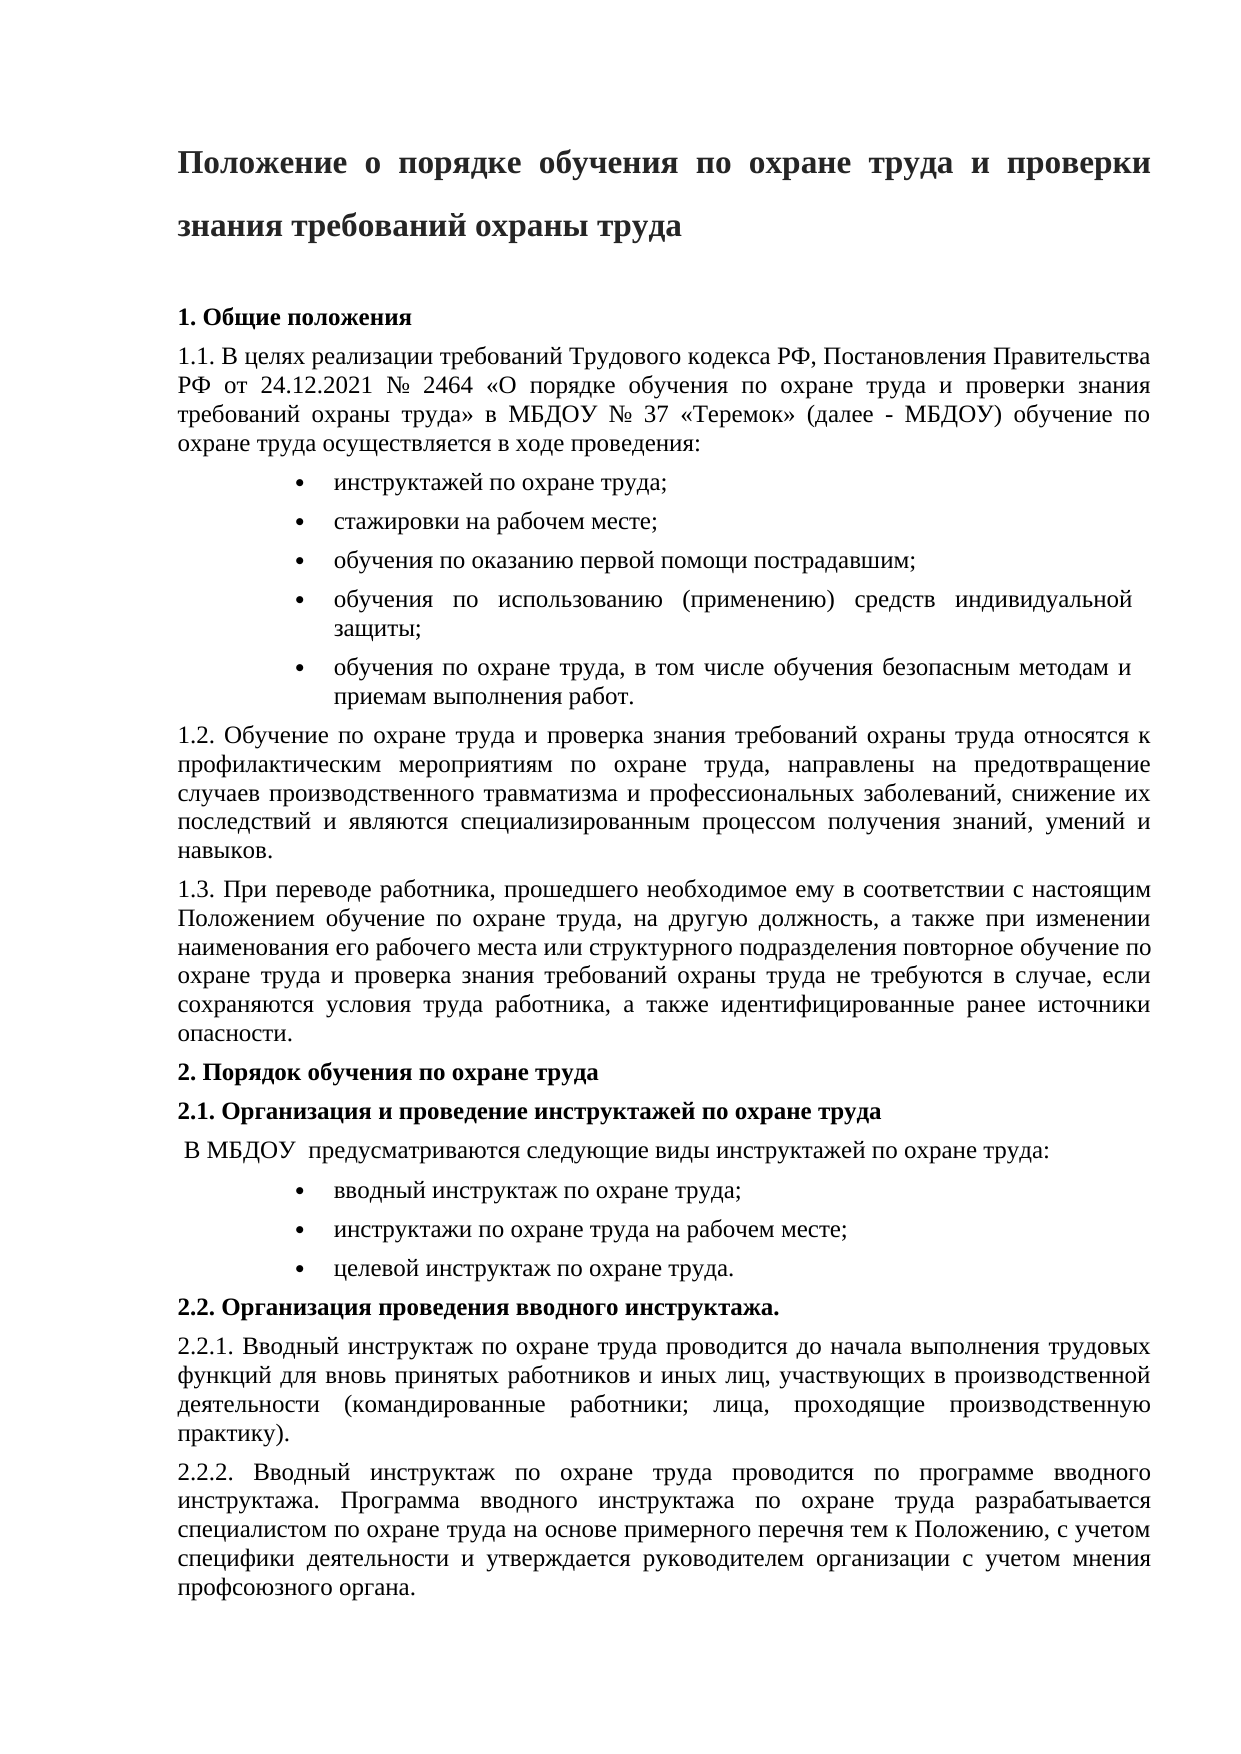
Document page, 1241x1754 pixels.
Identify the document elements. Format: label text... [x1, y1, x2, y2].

text 1. Общие положения [177, 302, 1152, 331]
text 1.1. В целях реализации требований Трудового кодекса РФ, Постановления Правительства РФ от 24.12.2021 № 2464 «О порядке обучения по охране труда и проверки знания требований охраны труда» в МБДОУ № 37 «Теремок» (далее - МБДОУ) обучение по охране труда осуществляется в ходе проведения: [177, 341, 1152, 456]
text В МБДОУ предусматриваются следующие виды инструктажей по охране труда: [177, 1136, 1152, 1164]
list обучения по охране труда, в том числе обучения безопасным методам и приемам выполнения работ. [296, 652, 1133, 710]
text 2.2.2. Вводный инструктаж по охране труда проводится по программе вводного инструктажа. Программа вводного инструктажа по охране труда разрабатывается специалистом по охране труда на основе примерного перечня тем к Положению, с учетом специфики деятельности и утверждается руководителем организации с учетом мнения профсоюзного органа. [177, 1457, 1152, 1601]
text Положение о порядке обучения по охране труда и проверки знания требований охраны труда [177, 118, 1152, 243]
text 1.3. При переводе работника, прошедшего необходимое ему в соответствии с настоящим Положением обучение по охране труда, на другую должность, а также при изменении наименования его рабочего места или структурного подразделения повторное обучение по охране труда и проверка знания требований охраны труда не требуются в случае, если сохраняются условия труда работника, а также идентифицированные ранее источники опасности. [177, 874, 1152, 1047]
list обучения по оказанию первой помощи пострадавшим; [296, 545, 1133, 574]
text 2. Порядок обучения по охране труда [177, 1057, 1152, 1086]
text 2.2. Организация проведения вводного инструктажа. [177, 1292, 1152, 1321]
text 2.2.1. Вводный инструктаж по охране труда проводится до начала выполнения трудовых функций для вновь принятых работников и иных лиц, участвующих в производственной деятельности (командированные работники; лица, проходящие производственную практику). [177, 1331, 1152, 1446]
text 1.2. Обучение по охране труда и проверка знания требований охраны труда относятся к профилактическим мероприятиям по охране труда, направлены на предотвращение случаев производственного травматизма и профессиональных заболеваний, снижение их последствий и являются специализированным процессом получения знаний, умений и навыков. [177, 720, 1152, 864]
list вводный инструктаж по охране труда; [296, 1175, 1133, 1203]
text 2.1. Организация и проведение инструктажей по охране труда [177, 1096, 1152, 1125]
list обучения по использованию (применению) средств индивидуальной защиты; [296, 584, 1133, 642]
list целевой инструктаж по охране труда. [296, 1253, 1133, 1282]
list стажировки на рабочем месте; [296, 506, 1133, 535]
list инструктажей по охране труда; [296, 467, 1133, 496]
list инструктажи по охране труда на рабочем месте; [296, 1214, 1133, 1243]
